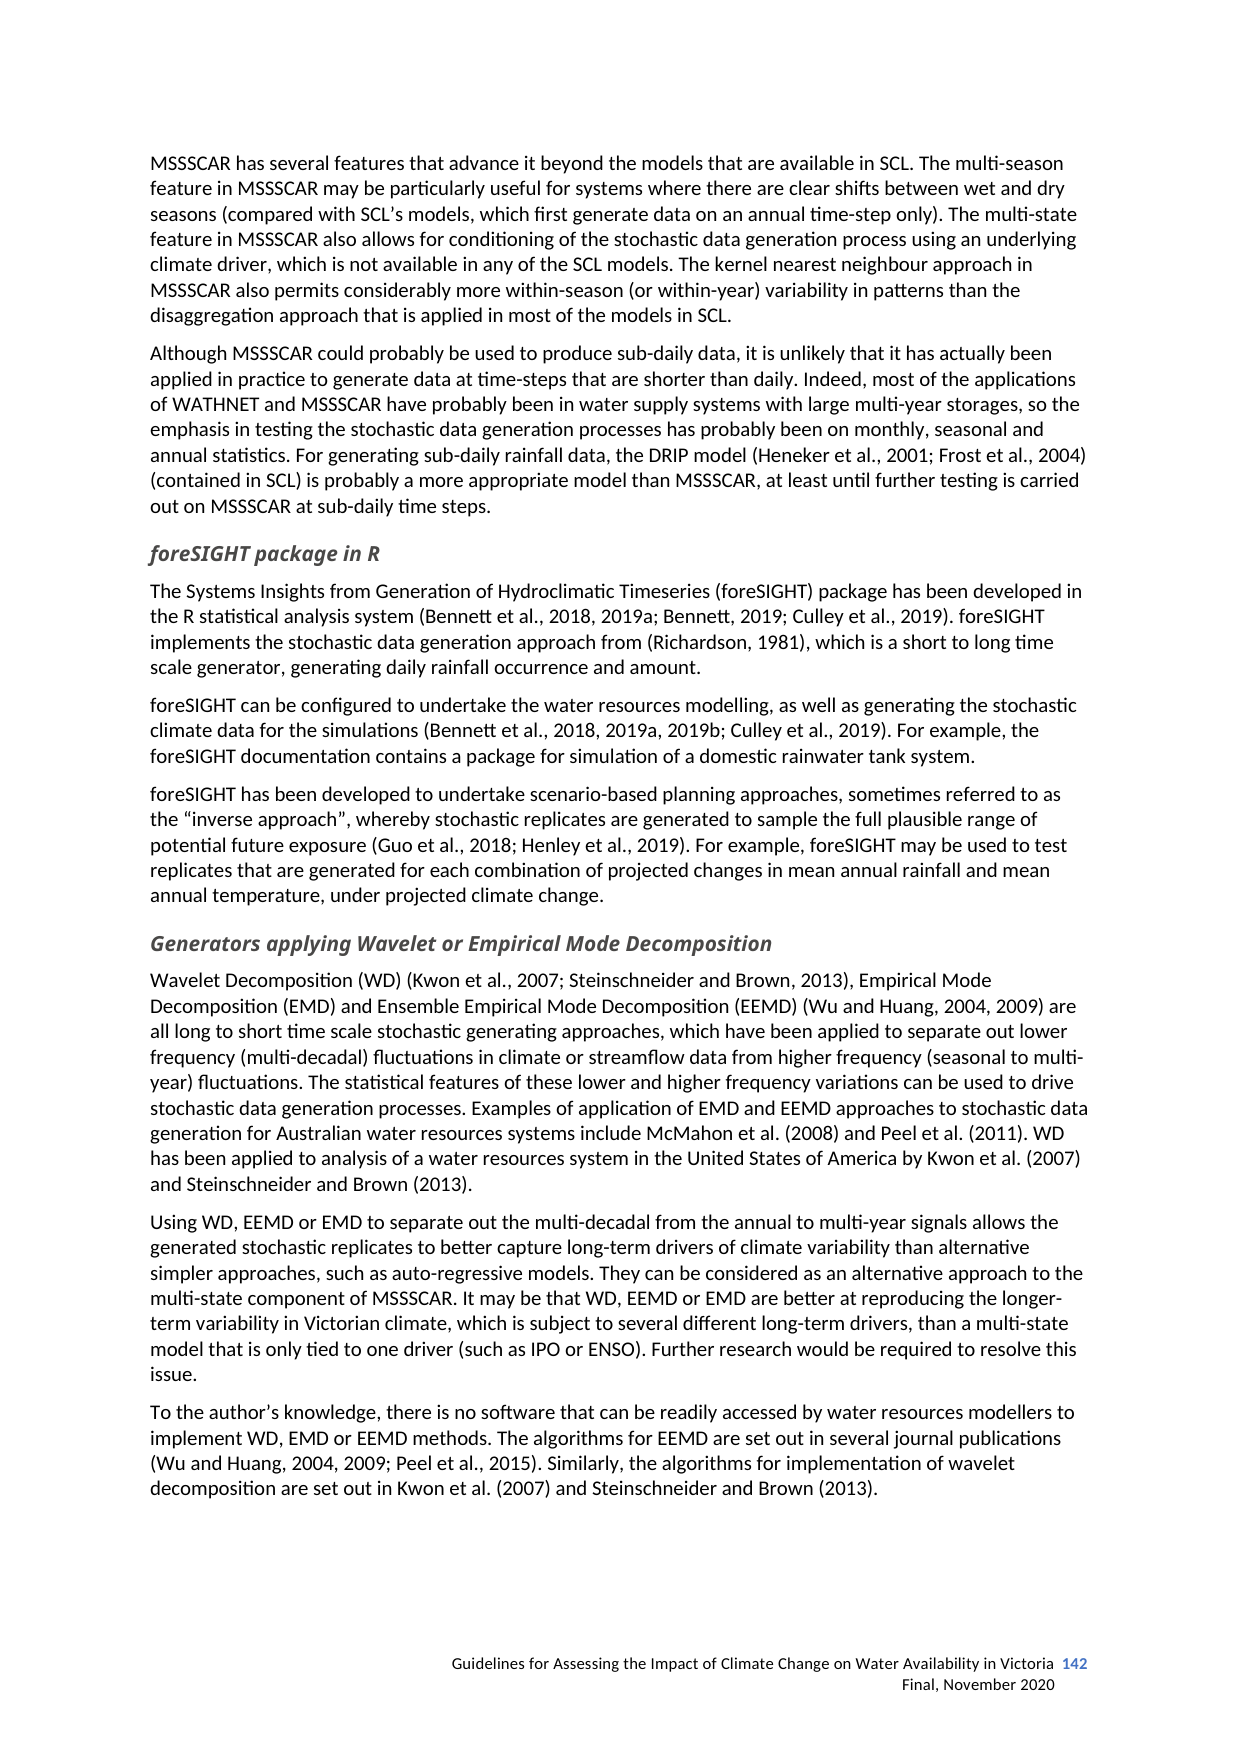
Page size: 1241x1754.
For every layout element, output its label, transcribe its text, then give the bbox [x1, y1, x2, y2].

text Using WD, EEMD or EMD to separate out the multi-decadal from the annual to multi-year signals allows the generated stochastic replicates to better capture long-term drivers of climate variability than alternative simpler approaches, such as auto-regressive models. They can be considered as an alternative approach to the multi-state component of MSSSCAR. It may be that WD, EEMD or EMD are better at reproducing the longer-term variability in Victorian climate, which is subject to several different long-term drivers, than a multi-state model that is only tied to one driver (such as IPO or ENSO). Further research would be required to resolve this issue. [150, 1209, 1090, 1387]
text foreSIGHT has been developed to undertake scenario-based planning approaches, sometimes referred to as the “inverse approach”, whereby stochastic replicates are generated to sample the full plausible range of potential future exposure (Guo et al., 2018; Henley et al., 2019). For example, foreSIGHT may be used to test replicates that are generated for each combination of projected changes in mean annual rainfall and mean annual temperature, under projected climate change. [150, 781, 1090, 908]
text Wavelet Decomposition (WD) (Kwon et al., 2007; Steinschneider and Brown, 2013), Empirical Mode Decomposition (EMD) and Ensemble Empirical Mode Decomposition (EEMD) (Wu and Huang, 2004, 2009) are all long to short time scale stochastic generating approaches, which have been applied to separate out lower frequency (multi-decadal) fluctuations in climate or streamflow data from higher frequency (seasonal to multi-year) fluctuations. The statistical features of these lower and higher frequency variations can be used to drive stochastic data generation processes. Examples of application of EMD and EEMD approaches to stochastic data generation for Australian water resources systems include McMahon et al. (2008) and Peel et al. (2011). WD has been applied to analysis of a water resources system in the United States of America by Kwon et al. (2007) and Steinschneider and Brown (2013). [150, 968, 1090, 1196]
text foreSIGHT can be configured to undertake the water resources modelling, as well as generating the stochastic climate data for the simulations (Bennett et al., 2018, 2019a, 2019b; Culley et al., 2019). For example, the foreSIGHT documentation contains a package for simulation of a domestic rainwater tank system. [150, 692, 1090, 768]
text MSSSCAR has several features that advance it beyond the models that are available in SCL. The multi-season feature in MSSSCAR may be particularly useful for systems where there are clear shifts between wet and dry seasons (compared with SCL’s models, which first generate data on an annual time-step only). The multi-state feature in MSSSCAR also allows for conditioning of the stochastic data generation process using an underlying climate driver, which is not available in any of the SCL models. The kernel nearest neighbour approach in MSSSCAR also permits considerably more within-season (or within-year) variability in patterns than the disaggregation approach that is applied in most of the models in SCL. [150, 150, 1090, 328]
subtitle Generators applying Wavelet or Empirical Mode Decomposition [150, 929, 1090, 957]
text The Systems Insights from Generation of Hydroclimatic Timeseries (foreSIGHT) package has been developed in the R statistical analysis system (Bennett et al., 2018, 2019a; Bennett, 2019; Culley et al., 2019). foreSIGHT implements the stochastic data generation approach from (Richardson, 1981), which is a short to long time scale generator, generating daily rainfall occurrence and amount. [150, 578, 1090, 680]
text Although MSSSCAR could probably be used to produce sub-daily data, it is unlikely that it has actually been applied in practice to generate data at time-steps that are shorter than daily. Indeed, most of the applications of WATHNET and MSSSCAR have probably been in water supply systems with large multi-year storages, so the emphasis in testing the stochastic data generation processes has probably been on monthly, seasonal and annual statistics. For generating sub-daily rainfall data, the DRIP model (Heneker et al., 2001; Frost et al., 2004) (contained in SCL) is probably a more appropriate model than MSSSCAR, at least until further testing is carried out on MSSSCAR at sub-daily time steps. [150, 340, 1090, 518]
subtitle foreSIGHT package in R [150, 539, 1090, 568]
text To the author’s knowledge, there is no software that can be readily accessed by water resources modellers to implement WD, EMD or EEMD methods. The algorithms for EEMD are set out in several journal publications (Wu and Huang, 2004, 2009; Peel et al., 2015). Similarly, the algorithms for implementation of wavelet decomposition are set out in Kwon et al. (2007) and Steinschneider and Brown (2013). [150, 1399, 1090, 1501]
